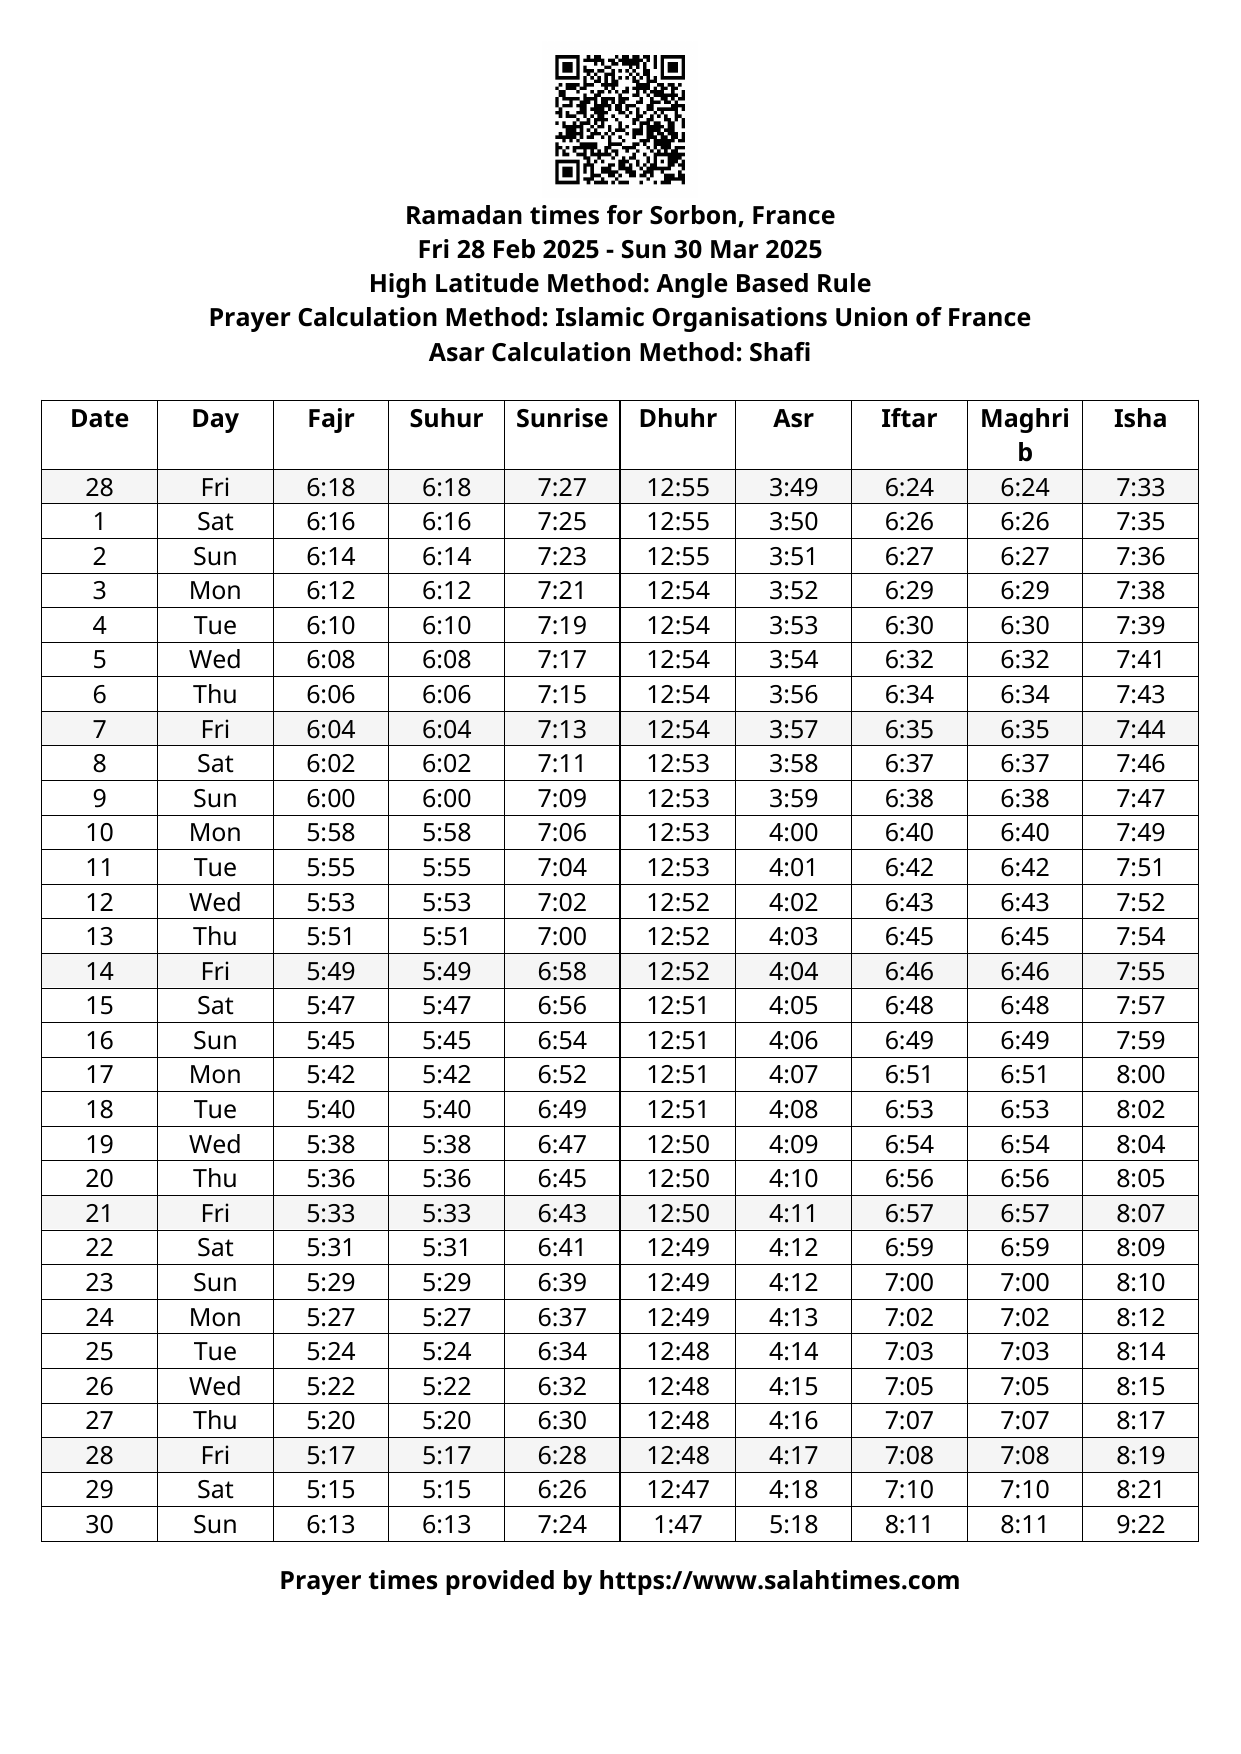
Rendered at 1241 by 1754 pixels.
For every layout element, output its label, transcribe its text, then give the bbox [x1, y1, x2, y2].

table_cell 7:59 [1083, 1023, 1198, 1057]
table_cell 26 [42, 1369, 157, 1402]
table_cell 6:41 [505, 1231, 619, 1264]
table_cell Thu [158, 1404, 273, 1437]
table_cell 5:27 [389, 1300, 504, 1333]
table_cell 5:42 [274, 1058, 388, 1091]
table_cell 6:42 [852, 850, 967, 884]
table_header Fajr [274, 401, 388, 469]
table_cell 12:52 [621, 885, 735, 918]
table_cell 12:48 [621, 1369, 735, 1402]
table_cell 6:02 [389, 746, 504, 780]
table_header Suhur [389, 401, 504, 469]
table_cell Thu [158, 677, 273, 711]
table_cell 4:12 [736, 1231, 851, 1264]
table_cell 7:02 [505, 885, 619, 918]
table_cell 7:21 [505, 574, 619, 607]
table_cell Mon [158, 1058, 273, 1091]
table_cell 21 [42, 1196, 157, 1229]
table_cell 4:10 [736, 1161, 851, 1195]
table_cell 6:51 [852, 1058, 967, 1091]
table_cell 7:33 [1083, 470, 1198, 503]
table_cell 7:23 [505, 539, 619, 572]
table_cell 7:57 [1083, 989, 1198, 1022]
table_cell Fri [158, 712, 273, 745]
table_cell 6:16 [389, 504, 504, 538]
table_cell 4:18 [736, 1473, 851, 1506]
table_cell 7:41 [1083, 643, 1198, 676]
table_cell 5:36 [389, 1161, 504, 1195]
table_cell 8 [42, 746, 157, 780]
table_cell 8:21 [1083, 1473, 1198, 1506]
table_cell 5:24 [274, 1334, 388, 1368]
table_cell Fri [158, 954, 273, 987]
table_cell 12:53 [621, 816, 735, 849]
table_cell 5:45 [274, 1023, 388, 1057]
table_cell 12:51 [621, 1058, 735, 1091]
table_cell 5:29 [274, 1265, 388, 1299]
table_cell 6:59 [852, 1231, 967, 1264]
table_cell 4:14 [736, 1334, 851, 1368]
table_cell 6:48 [968, 989, 1082, 1022]
table_cell 7:03 [852, 1334, 967, 1368]
table_cell 12:50 [621, 1196, 735, 1229]
table_cell 7:25 [505, 504, 619, 538]
table_cell 6:39 [505, 1265, 619, 1299]
table_cell 7:24 [505, 1507, 619, 1541]
table_cell 12:47 [621, 1473, 735, 1506]
table_cell 7:07 [968, 1404, 1082, 1437]
table_cell 7:04 [505, 850, 619, 884]
table_cell 6:52 [505, 1058, 619, 1091]
table_cell 19 [42, 1127, 157, 1160]
table_cell 12:55 [621, 470, 735, 503]
text Prayer times provided by https://www.salahtimes.com [42, 1563, 1198, 1597]
table_cell 6:04 [389, 712, 504, 745]
table_cell 8:19 [1083, 1438, 1198, 1472]
table_cell 30 [42, 1507, 157, 1541]
table_cell 7:00 [852, 1265, 967, 1299]
table_cell 6:58 [505, 954, 619, 987]
table_header Maghrib [968, 401, 1082, 469]
table_cell 4:07 [736, 1058, 851, 1091]
table_cell 12:54 [621, 712, 735, 745]
table_cell 7:38 [1083, 574, 1198, 607]
table_cell 6:49 [852, 1023, 967, 1057]
table_cell 8:15 [1083, 1369, 1198, 1402]
table_cell 1 [42, 504, 157, 538]
table_cell 4:02 [736, 885, 851, 918]
table_cell 6:46 [852, 954, 967, 987]
table_cell 12:53 [621, 781, 735, 814]
table_cell 4 [42, 608, 157, 642]
table_cell 8:00 [1083, 1058, 1198, 1091]
table_cell 12:53 [621, 746, 735, 780]
table_cell 12:51 [621, 1092, 735, 1126]
table_cell 29 [42, 1473, 157, 1506]
table_header Asr [736, 401, 851, 469]
table_cell 6:04 [274, 712, 388, 745]
table_cell 6:54 [852, 1127, 967, 1160]
table_cell Sat [158, 1231, 273, 1264]
table_cell 6:13 [274, 1507, 388, 1541]
table_cell 8:10 [1083, 1265, 1198, 1299]
table_cell 6:24 [852, 470, 967, 503]
table_cell 4:01 [736, 850, 851, 884]
table_cell 8:14 [1083, 1334, 1198, 1368]
table_cell 7:06 [505, 816, 619, 849]
table_cell 3:58 [736, 746, 851, 780]
table_cell Wed [158, 643, 273, 676]
table_cell 6:46 [968, 954, 1082, 987]
table_cell 6:28 [505, 1438, 619, 1472]
table_cell Wed [158, 1369, 273, 1402]
table_cell 5:31 [389, 1231, 504, 1264]
table_cell 6:16 [274, 504, 388, 538]
table_cell 6:27 [852, 539, 967, 572]
table_cell Wed [158, 885, 273, 918]
table_cell 8:05 [1083, 1161, 1198, 1195]
table_cell Sat [158, 1473, 273, 1506]
table_cell Fri [158, 1196, 273, 1229]
table_cell 6:54 [505, 1023, 619, 1057]
table_header Sunrise [505, 401, 619, 469]
table_cell 7:35 [1083, 504, 1198, 538]
table_cell 28 [42, 1438, 157, 1472]
table_cell Sat [158, 746, 273, 780]
table_cell 6:53 [968, 1092, 1082, 1126]
table_cell 6:56 [968, 1161, 1082, 1195]
table_header Iftar [852, 401, 967, 469]
table_cell 12:48 [621, 1334, 735, 1368]
table_cell Sun [158, 539, 273, 572]
table_cell 13 [42, 919, 157, 953]
table_cell Tue [158, 1092, 273, 1126]
table_cell Sat [158, 989, 273, 1022]
text Fri 28 Feb 2025 - Sun 30 Mar 2025 [42, 232, 1198, 266]
table_cell 7:02 [852, 1300, 967, 1333]
table_cell 5:58 [389, 816, 504, 849]
table_cell 6:35 [852, 712, 967, 745]
table_cell 5:24 [389, 1334, 504, 1368]
table_cell 4:08 [736, 1092, 851, 1126]
table_cell 18 [42, 1092, 157, 1126]
table_cell 6:57 [968, 1196, 1082, 1229]
table_cell 12:48 [621, 1438, 735, 1472]
table_cell Tue [158, 850, 273, 884]
table_cell 5:53 [389, 885, 504, 918]
table_cell 7:00 [505, 919, 619, 953]
table_cell Fri [158, 1438, 273, 1472]
table_cell 23 [42, 1265, 157, 1299]
table_cell 12:54 [621, 677, 735, 711]
table_cell 10 [42, 816, 157, 849]
table_cell 5:40 [274, 1092, 388, 1126]
table_cell 6:18 [389, 470, 504, 503]
table_cell 5:17 [389, 1438, 504, 1472]
table_cell 6:00 [389, 781, 504, 814]
table_cell 9:22 [1083, 1507, 1198, 1541]
table_cell 6:29 [968, 574, 1082, 607]
table_cell 7:44 [1083, 712, 1198, 745]
table_cell 5:45 [389, 1023, 504, 1057]
table_cell 7:43 [1083, 677, 1198, 711]
table_cell 5:33 [274, 1196, 388, 1229]
table_cell 6:45 [968, 919, 1082, 953]
table_cell 5:49 [274, 954, 388, 987]
table_cell 5:53 [274, 885, 388, 918]
table_cell 6:10 [274, 608, 388, 642]
table_cell 12:52 [621, 919, 735, 953]
table_cell 6:18 [274, 470, 388, 503]
table_cell 7:09 [505, 781, 619, 814]
table_cell 8:09 [1083, 1231, 1198, 1264]
table_cell 4:09 [736, 1127, 851, 1160]
table_cell 7:05 [852, 1369, 967, 1402]
table_cell 12:50 [621, 1127, 735, 1160]
table_cell 8:11 [852, 1507, 967, 1541]
table_cell 8:02 [1083, 1092, 1198, 1126]
table_cell 7:47 [1083, 781, 1198, 814]
table_cell 12:54 [621, 608, 735, 642]
table_cell 6:12 [274, 574, 388, 607]
table_cell 5:49 [389, 954, 504, 987]
table_cell 15 [42, 989, 157, 1022]
table_cell 6:43 [968, 885, 1082, 918]
table_cell 6:14 [389, 539, 504, 572]
table_cell Sun [158, 1507, 273, 1541]
text Prayer Calculation Method: Islamic Organisations Union of France [42, 300, 1198, 334]
table_cell 5:40 [389, 1092, 504, 1126]
table_cell 5:17 [274, 1438, 388, 1472]
table_cell 5:55 [389, 850, 504, 884]
table_cell 7:39 [1083, 608, 1198, 642]
text Ramadan times for Sorbon, France [42, 198, 1198, 232]
table_cell 6:29 [852, 574, 967, 607]
table_cell 24 [42, 1300, 157, 1333]
table_cell 6:48 [852, 989, 967, 1022]
table_cell 7 [42, 712, 157, 745]
table_cell 6:10 [389, 608, 504, 642]
table_cell 3:56 [736, 677, 851, 711]
table_cell Tue [158, 608, 273, 642]
table_cell 5:38 [389, 1127, 504, 1160]
table_cell 6:49 [968, 1023, 1082, 1057]
table_cell Mon [158, 574, 273, 607]
table_cell 6:59 [968, 1231, 1082, 1264]
picture [542, 41, 699, 198]
table_cell 6:26 [505, 1473, 619, 1506]
table_cell 3:59 [736, 781, 851, 814]
table_cell 5:31 [274, 1231, 388, 1264]
table_cell 6:40 [852, 816, 967, 849]
table_cell 4:04 [736, 954, 851, 987]
table_cell 5:51 [389, 919, 504, 953]
table_cell 5:58 [274, 816, 388, 849]
table_cell 5:15 [274, 1473, 388, 1506]
table_cell 12:55 [621, 539, 735, 572]
table_cell 3:49 [736, 470, 851, 503]
table_cell 6:13 [389, 1507, 504, 1541]
table_cell 6:30 [968, 608, 1082, 642]
table_cell 12:55 [621, 504, 735, 538]
table_cell 14 [42, 954, 157, 987]
table_cell Thu [158, 1161, 273, 1195]
table_cell 6:06 [389, 677, 504, 711]
table_cell Sun [158, 781, 273, 814]
table_cell 4:00 [736, 816, 851, 849]
table_cell 6:30 [505, 1404, 619, 1437]
table_cell 3:50 [736, 504, 851, 538]
table_cell 6:54 [968, 1127, 1082, 1160]
table_cell 12:54 [621, 574, 735, 607]
table_cell 7:55 [1083, 954, 1198, 987]
table_cell 6:35 [968, 712, 1082, 745]
table_cell 5:51 [274, 919, 388, 953]
table_cell 12:53 [621, 850, 735, 884]
table_cell 6:51 [968, 1058, 1082, 1091]
table_cell Mon [158, 1300, 273, 1333]
table_cell 5:18 [736, 1507, 851, 1541]
table_cell 6:42 [968, 850, 1082, 884]
table_cell 4:12 [736, 1265, 851, 1299]
table_cell 6:00 [274, 781, 388, 814]
table_cell 3:52 [736, 574, 851, 607]
table_cell 11 [42, 850, 157, 884]
table_cell 12:50 [621, 1161, 735, 1195]
table_cell 6:45 [852, 919, 967, 953]
table_cell Sat [158, 504, 273, 538]
table_cell 7:11 [505, 746, 619, 780]
table_cell 4:05 [736, 989, 851, 1022]
table_cell 6:34 [852, 677, 967, 711]
table_cell 5:20 [274, 1404, 388, 1437]
table_cell 6:32 [505, 1369, 619, 1402]
table_cell 9 [42, 781, 157, 814]
table_cell 4:03 [736, 919, 851, 953]
table_cell 28 [42, 470, 157, 503]
table_cell 7:27 [505, 470, 619, 503]
table_cell 5:15 [389, 1473, 504, 1506]
table_cell Sun [158, 1023, 273, 1057]
table_cell 8:17 [1083, 1404, 1198, 1437]
table_cell 7:46 [1083, 746, 1198, 780]
table_cell 2 [42, 539, 157, 572]
table_cell 5:55 [274, 850, 388, 884]
table_cell Mon [158, 816, 273, 849]
table_cell 5:38 [274, 1127, 388, 1160]
table_cell 6 [42, 677, 157, 711]
table_cell Thu [158, 919, 273, 953]
table_cell 12 [42, 885, 157, 918]
table_cell 5 [42, 643, 157, 676]
table_cell 25 [42, 1334, 157, 1368]
table_cell Wed [158, 1127, 273, 1160]
table_cell 8:12 [1083, 1300, 1198, 1333]
table_cell Tue [158, 1334, 273, 1368]
table_cell 6:08 [389, 643, 504, 676]
table_cell 6:08 [274, 643, 388, 676]
table_cell 6:37 [968, 746, 1082, 780]
table_header Dhuhr [621, 401, 735, 469]
table_cell 7:13 [505, 712, 619, 745]
table_cell 7:02 [968, 1300, 1082, 1333]
table_cell 6:57 [852, 1196, 967, 1229]
table_cell 5:36 [274, 1161, 388, 1195]
table_cell 7:05 [968, 1369, 1082, 1402]
table_header Date [42, 401, 157, 469]
table_cell 6:02 [274, 746, 388, 780]
table_cell 6:06 [274, 677, 388, 711]
table_cell 6:56 [852, 1161, 967, 1195]
table_cell 7:07 [852, 1404, 967, 1437]
table_cell 6:30 [852, 608, 967, 642]
table_cell 12:49 [621, 1300, 735, 1333]
table_header Day [158, 401, 273, 469]
table_cell 12:51 [621, 989, 735, 1022]
table_cell 6:32 [968, 643, 1082, 676]
table_cell 5:42 [389, 1058, 504, 1091]
table_cell 12:49 [621, 1231, 735, 1264]
table_cell 7:17 [505, 643, 619, 676]
table_cell 7:10 [852, 1473, 967, 1506]
table_cell 5:22 [274, 1369, 388, 1402]
table_cell 6:32 [852, 643, 967, 676]
table_cell 6:45 [505, 1161, 619, 1195]
text Asar Calculation Method: Shafi [42, 334, 1198, 368]
table_cell 12:49 [621, 1265, 735, 1299]
table_cell 6:27 [968, 539, 1082, 572]
table_cell 7:49 [1083, 816, 1198, 849]
table_cell 8:04 [1083, 1127, 1198, 1160]
table_cell 7:52 [1083, 885, 1198, 918]
table_cell 5:33 [389, 1196, 504, 1229]
table_cell 4:16 [736, 1404, 851, 1437]
table_cell Sun [158, 1265, 273, 1299]
table_cell 12:54 [621, 643, 735, 676]
table_cell 7:54 [1083, 919, 1198, 953]
table_cell 12:51 [621, 1023, 735, 1057]
table_cell 5:27 [274, 1300, 388, 1333]
table_cell Fri [158, 470, 273, 503]
table_cell 8:11 [968, 1507, 1082, 1541]
table_cell 6:47 [505, 1127, 619, 1160]
table_cell 7:03 [968, 1334, 1082, 1368]
table_cell 7:08 [852, 1438, 967, 1472]
table_cell 6:26 [968, 504, 1082, 538]
table_cell 12:48 [621, 1404, 735, 1437]
table_cell 4:06 [736, 1023, 851, 1057]
table_cell 6:12 [389, 574, 504, 607]
table_cell 3 [42, 574, 157, 607]
table_cell 5:22 [389, 1369, 504, 1402]
table_cell 4:15 [736, 1369, 851, 1402]
table_cell 6:49 [505, 1092, 619, 1126]
table_cell 5:47 [274, 989, 388, 1022]
table_cell 1:47 [621, 1507, 735, 1541]
table_cell 7:51 [1083, 850, 1198, 884]
table_cell 3:54 [736, 643, 851, 676]
table_cell 12:52 [621, 954, 735, 987]
table_cell 6:34 [505, 1334, 619, 1368]
table_cell 3:57 [736, 712, 851, 745]
table_cell 6:24 [968, 470, 1082, 503]
table_cell 3:51 [736, 539, 851, 572]
table_cell 6:40 [968, 816, 1082, 849]
table_cell 5:47 [389, 989, 504, 1022]
table_cell 7:36 [1083, 539, 1198, 572]
table_header Isha [1083, 401, 1198, 469]
table_cell 6:26 [852, 504, 967, 538]
table_cell 5:29 [389, 1265, 504, 1299]
table_cell 6:43 [505, 1196, 619, 1229]
table_cell 6:34 [968, 677, 1082, 711]
table_cell 8:07 [1083, 1196, 1198, 1229]
table_cell 6:38 [852, 781, 967, 814]
table_cell 6:14 [274, 539, 388, 572]
table_cell 6:38 [968, 781, 1082, 814]
table_cell 4:17 [736, 1438, 851, 1472]
table_cell 3:53 [736, 608, 851, 642]
table_cell 5:20 [389, 1404, 504, 1437]
table_cell 6:37 [852, 746, 967, 780]
table_cell 7:10 [968, 1473, 1082, 1506]
table_cell 7:15 [505, 677, 619, 711]
table_cell 4:13 [736, 1300, 851, 1333]
table_cell 7:08 [968, 1438, 1082, 1472]
table_cell 16 [42, 1023, 157, 1057]
table_cell 27 [42, 1404, 157, 1437]
table_cell 7:19 [505, 608, 619, 642]
table_cell 17 [42, 1058, 157, 1091]
table_cell 7:00 [968, 1265, 1082, 1299]
table_cell 22 [42, 1231, 157, 1264]
table_cell 6:56 [505, 989, 619, 1022]
table_cell 20 [42, 1161, 157, 1195]
table_cell 6:53 [852, 1092, 967, 1126]
table_cell 6:37 [505, 1300, 619, 1333]
table_cell 4:11 [736, 1196, 851, 1229]
text High Latitude Method: Angle Based Rule [42, 266, 1198, 300]
table_cell 6:43 [852, 885, 967, 918]
